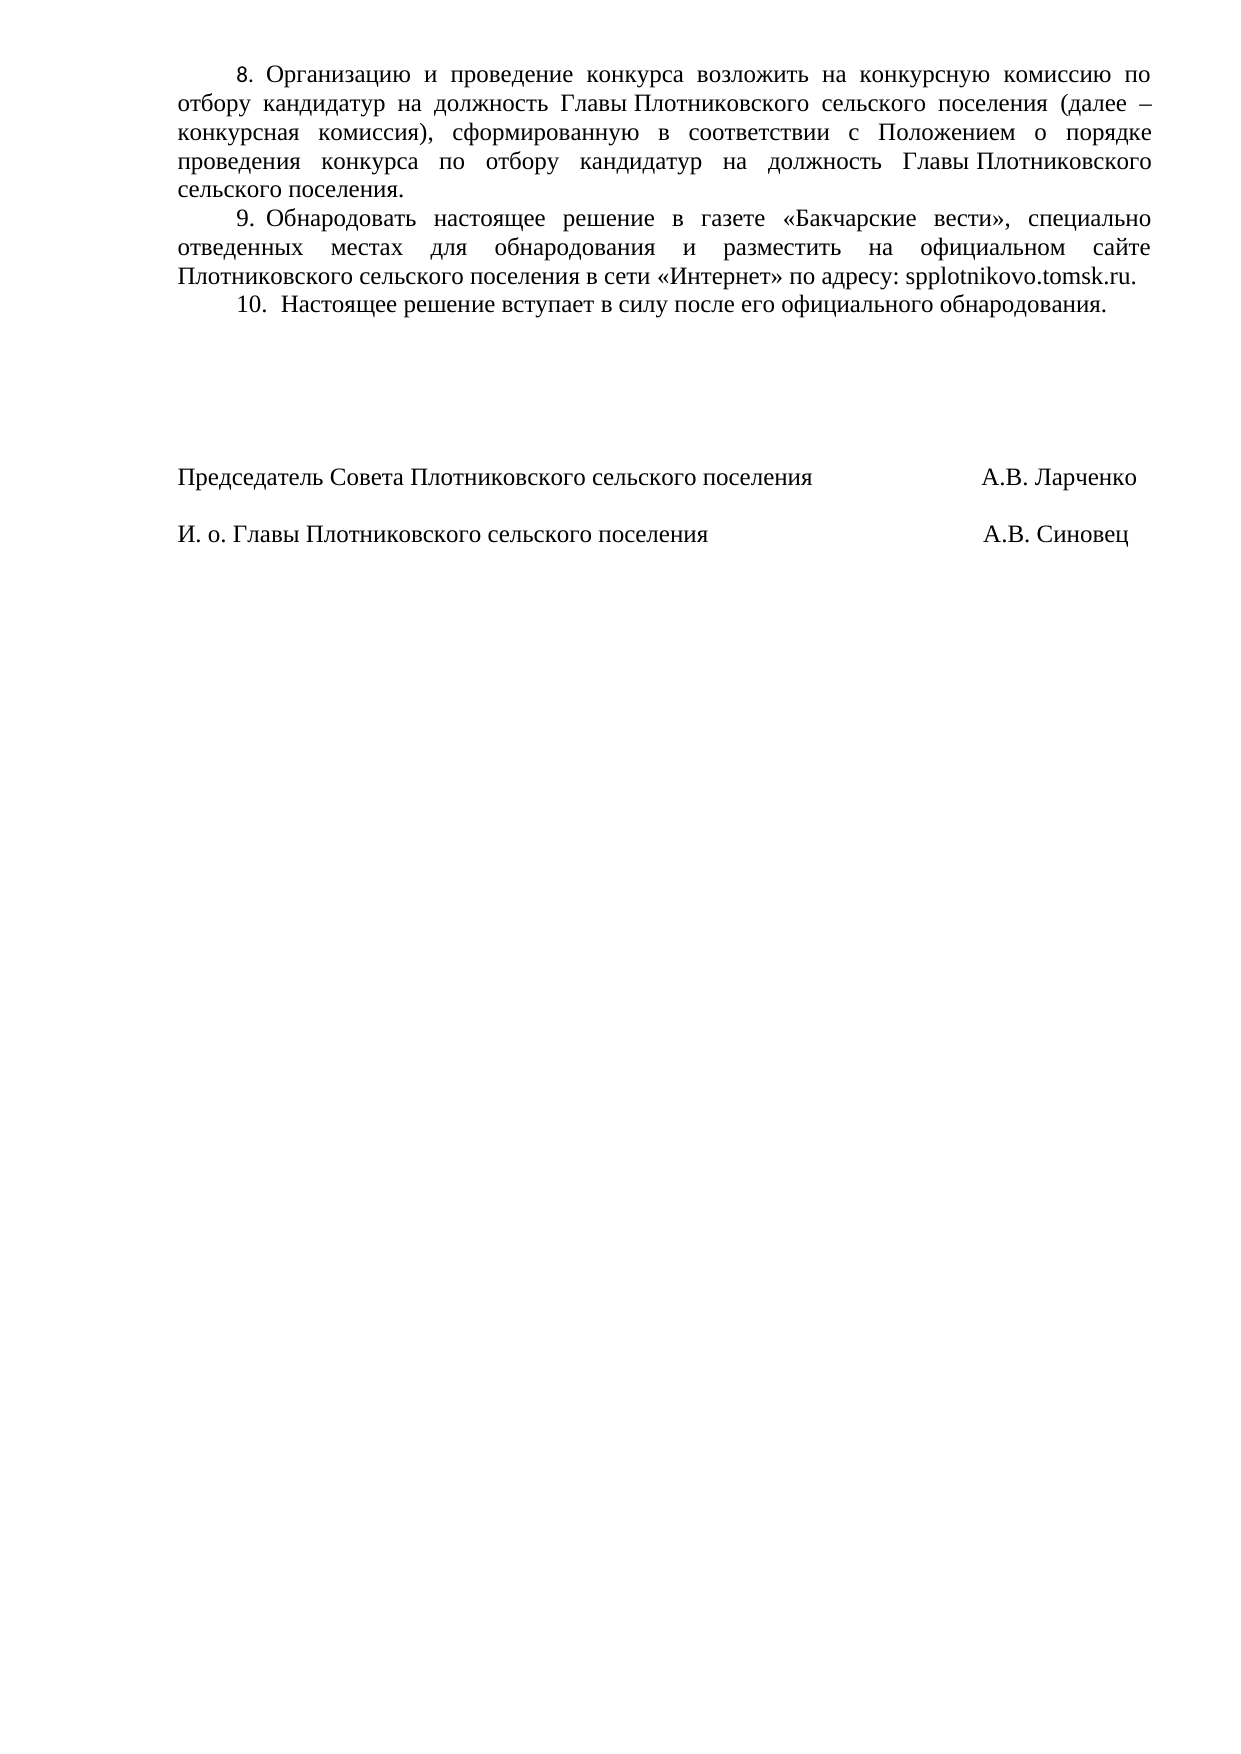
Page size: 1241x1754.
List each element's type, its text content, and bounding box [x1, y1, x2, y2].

list Организацию и проведение конкурса возложить на конкурсную комиссию по отбору кандидатур на должность Главы Плотниковского сельского поселения (далее – конкурсная комиссия), сформированную в соответствии с Положением о порядке проведения конкурса по отбору кандидатур на должность Главы Плотниковского сельского поселения. [177, 117, 1152, 203]
list Обнародовать настоящее решение в газете «Бакчарские вести», специально отведенных местах для обнародования и разместить на официальном сайте Плотниковского сельского поселения в сети «Интернет» по адресу: spplotnikovo.tomsk.ru. [177, 203, 1152, 289]
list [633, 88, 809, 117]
text Председатель Совета Плотниковского сельского поселения А.В. Ларченко [177, 462, 1152, 491]
text И. о. Главы Плотниковского сельского поселения А.В. Синовец [177, 519, 1152, 548]
list Настоящее решение вступает в силу после его официального обнародования. [177, 289, 1152, 318]
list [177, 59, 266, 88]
